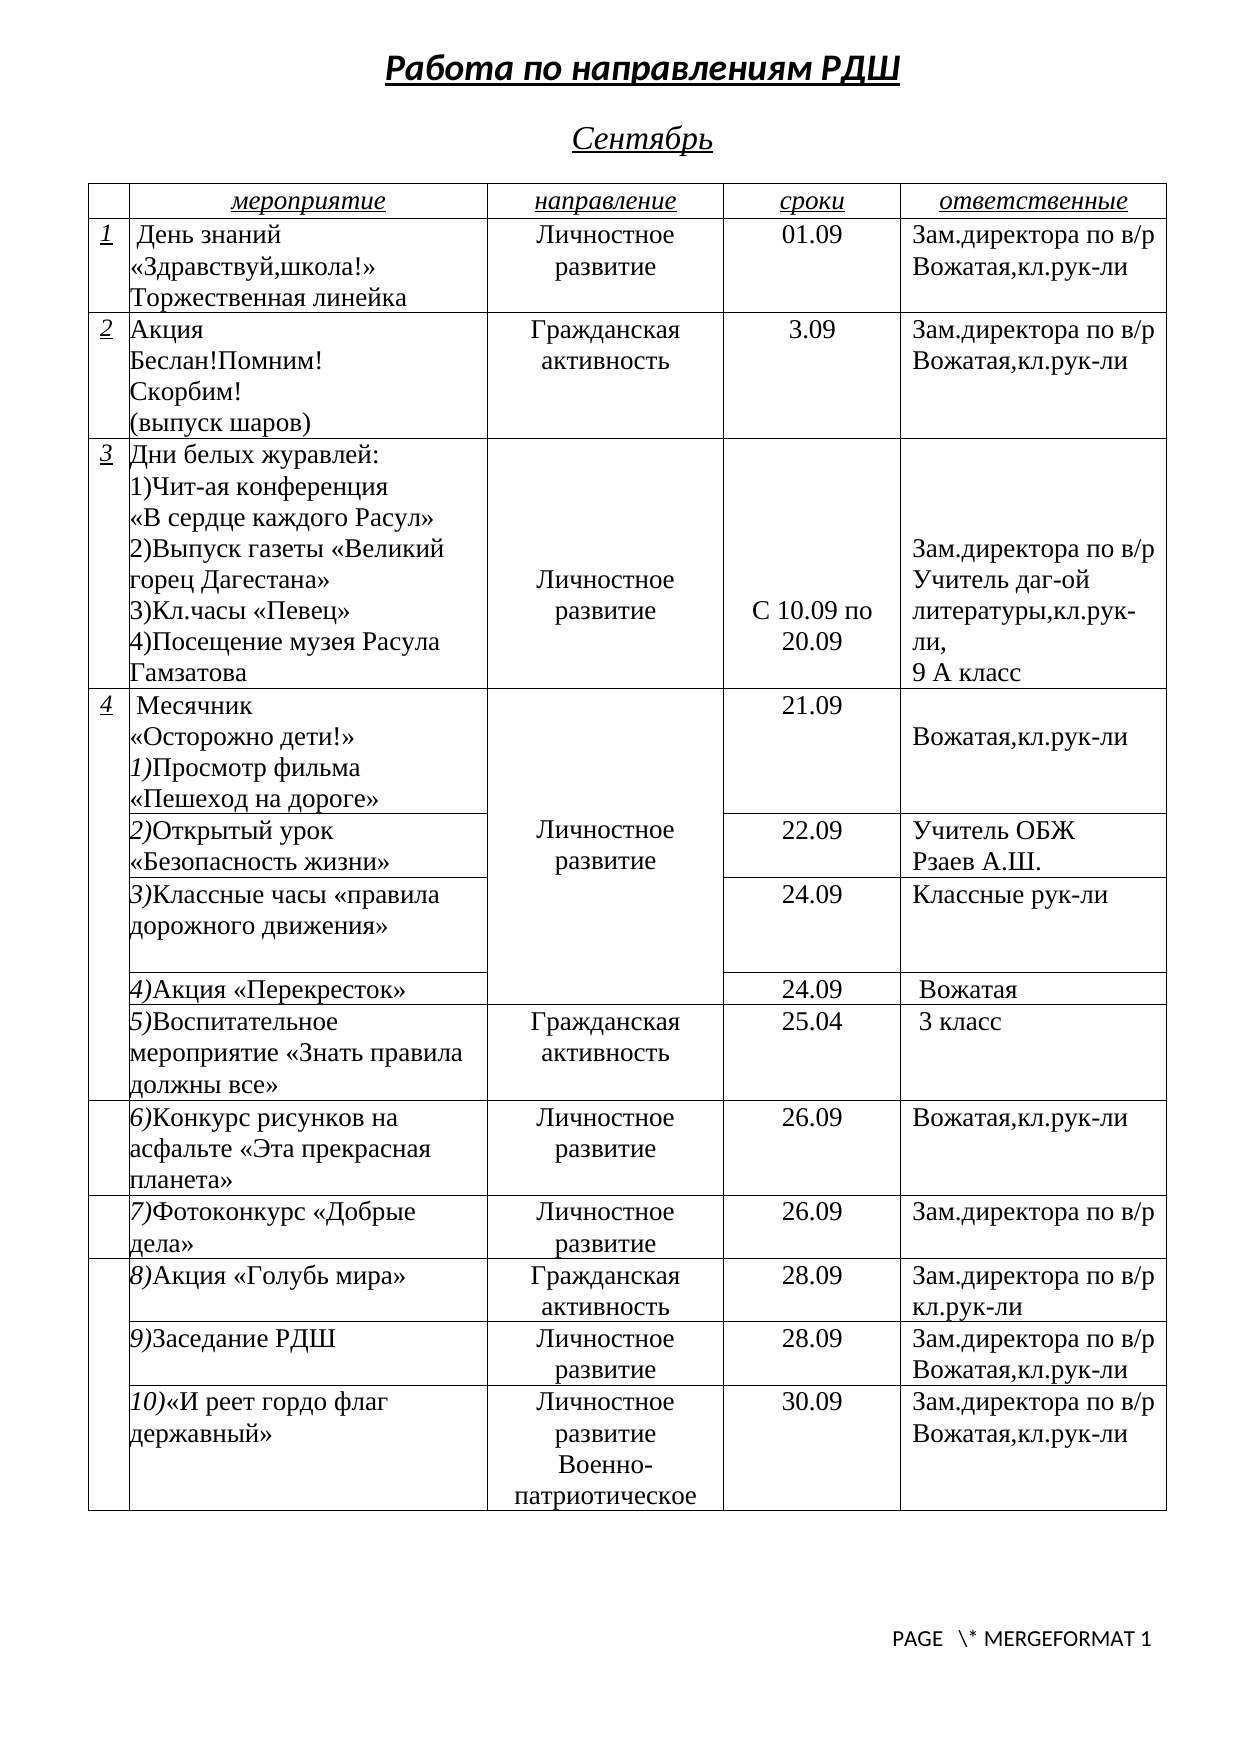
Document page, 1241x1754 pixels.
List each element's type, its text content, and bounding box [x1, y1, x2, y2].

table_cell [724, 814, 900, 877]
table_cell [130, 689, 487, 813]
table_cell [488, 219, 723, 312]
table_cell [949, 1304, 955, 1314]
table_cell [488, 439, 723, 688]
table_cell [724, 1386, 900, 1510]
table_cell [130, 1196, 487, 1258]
text Сентябрь [133, 118, 1152, 156]
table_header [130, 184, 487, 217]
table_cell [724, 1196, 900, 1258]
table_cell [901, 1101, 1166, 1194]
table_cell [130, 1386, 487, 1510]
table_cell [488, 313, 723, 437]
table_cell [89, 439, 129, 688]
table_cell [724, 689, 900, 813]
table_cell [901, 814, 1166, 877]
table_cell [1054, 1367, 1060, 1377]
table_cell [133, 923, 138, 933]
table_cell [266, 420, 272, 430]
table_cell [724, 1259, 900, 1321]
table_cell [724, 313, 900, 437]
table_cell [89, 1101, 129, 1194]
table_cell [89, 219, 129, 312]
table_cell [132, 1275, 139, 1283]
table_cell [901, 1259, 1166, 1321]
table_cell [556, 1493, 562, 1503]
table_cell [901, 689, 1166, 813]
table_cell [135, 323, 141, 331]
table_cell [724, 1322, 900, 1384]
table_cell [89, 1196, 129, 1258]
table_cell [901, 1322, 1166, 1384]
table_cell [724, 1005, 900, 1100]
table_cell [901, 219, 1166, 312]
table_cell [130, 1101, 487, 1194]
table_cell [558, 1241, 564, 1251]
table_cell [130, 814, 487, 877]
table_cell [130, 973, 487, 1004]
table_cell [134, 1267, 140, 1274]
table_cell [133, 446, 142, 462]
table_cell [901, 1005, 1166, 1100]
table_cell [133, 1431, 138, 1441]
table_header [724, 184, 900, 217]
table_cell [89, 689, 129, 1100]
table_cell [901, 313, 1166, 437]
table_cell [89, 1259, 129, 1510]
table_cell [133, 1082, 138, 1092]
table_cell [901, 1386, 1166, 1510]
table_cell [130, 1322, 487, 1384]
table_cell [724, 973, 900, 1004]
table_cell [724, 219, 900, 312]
text Работа по направлениям РДШ [133, 44, 1152, 90]
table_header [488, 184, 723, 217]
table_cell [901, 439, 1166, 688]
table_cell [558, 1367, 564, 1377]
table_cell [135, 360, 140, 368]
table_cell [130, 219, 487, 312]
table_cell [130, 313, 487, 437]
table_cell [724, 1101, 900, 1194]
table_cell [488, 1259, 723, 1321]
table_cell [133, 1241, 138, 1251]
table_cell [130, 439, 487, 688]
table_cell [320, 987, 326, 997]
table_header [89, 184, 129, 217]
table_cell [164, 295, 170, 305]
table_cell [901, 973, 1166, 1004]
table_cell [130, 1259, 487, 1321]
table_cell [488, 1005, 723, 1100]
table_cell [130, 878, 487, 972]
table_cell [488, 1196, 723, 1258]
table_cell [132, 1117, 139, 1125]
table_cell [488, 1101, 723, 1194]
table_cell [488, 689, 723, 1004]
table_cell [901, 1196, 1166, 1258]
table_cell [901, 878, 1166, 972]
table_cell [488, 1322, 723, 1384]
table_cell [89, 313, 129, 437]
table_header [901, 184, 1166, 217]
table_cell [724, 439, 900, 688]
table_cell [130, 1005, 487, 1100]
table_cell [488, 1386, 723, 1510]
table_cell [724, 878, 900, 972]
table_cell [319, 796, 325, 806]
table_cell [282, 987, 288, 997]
